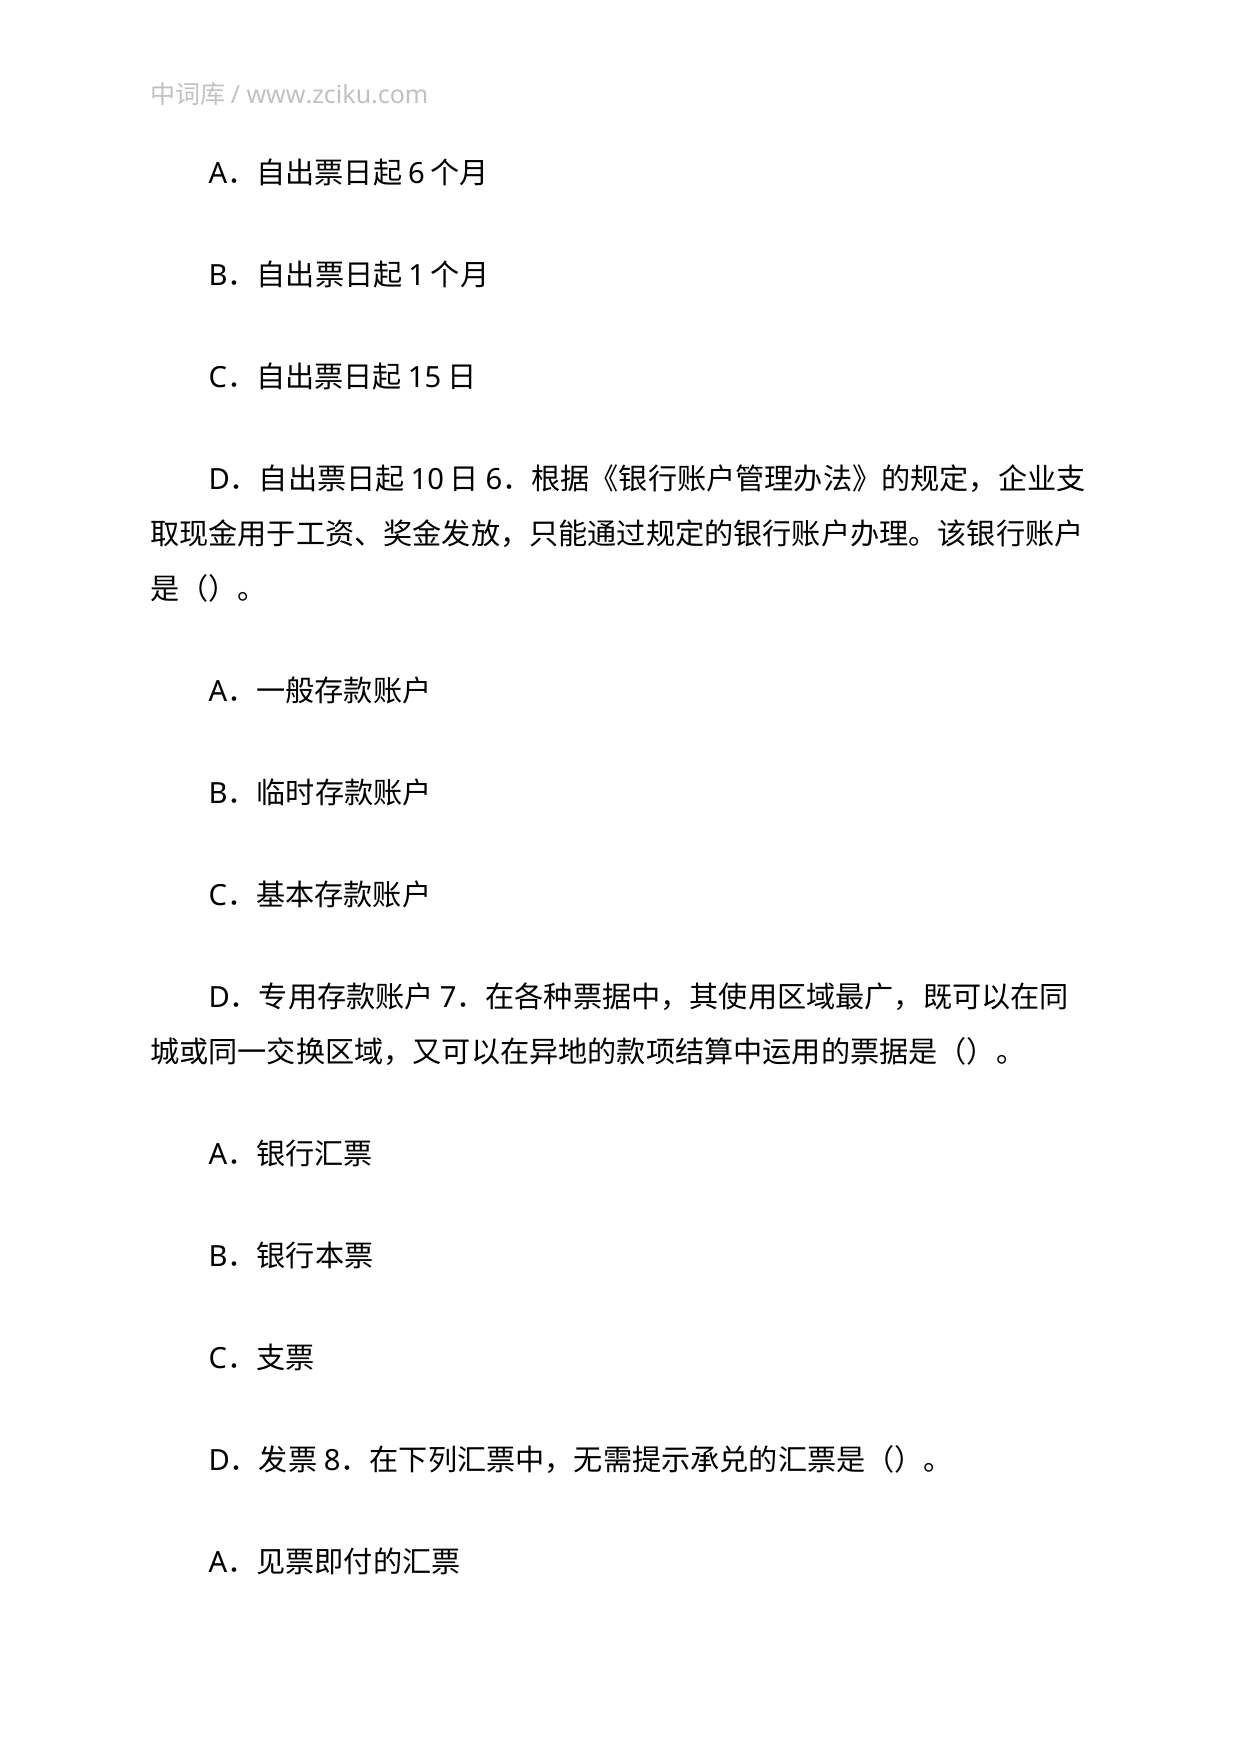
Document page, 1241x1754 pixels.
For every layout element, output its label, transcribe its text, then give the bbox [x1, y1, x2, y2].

text A．见票即付的汇票 [150, 1538, 1090, 1581]
text B．自出票日起1个月 [150, 252, 1090, 294]
text D．发票 8．在下列汇票中，无需提示承兑的汇票是（）。 [150, 1436, 1090, 1479]
text C．自出票日起15日 [150, 354, 1090, 396]
text D．自出票日起10日 6．根据《银行账户管理办法》的规定，企业支取现金用于工资、奖金发放，只能通过规定的银行账户办理。该银行账户是（）。 [150, 456, 1090, 608]
text C．支票 [150, 1334, 1090, 1377]
text C．基本存款账户 [150, 872, 1090, 914]
text B．临时存款账户 [150, 769, 1090, 812]
text A．自出票日起6个月 [150, 150, 1090, 192]
text A．一般存款账户 [150, 668, 1090, 710]
text D．专用存款账户7．在各种票据中，其使用区域最广，既可以在同城或同一交换区域，又可以在异地的款项结算中运用的票据是（）。 [150, 973, 1090, 1071]
text A．银行汇票 [150, 1130, 1090, 1173]
text B．银行本票 [150, 1232, 1090, 1275]
